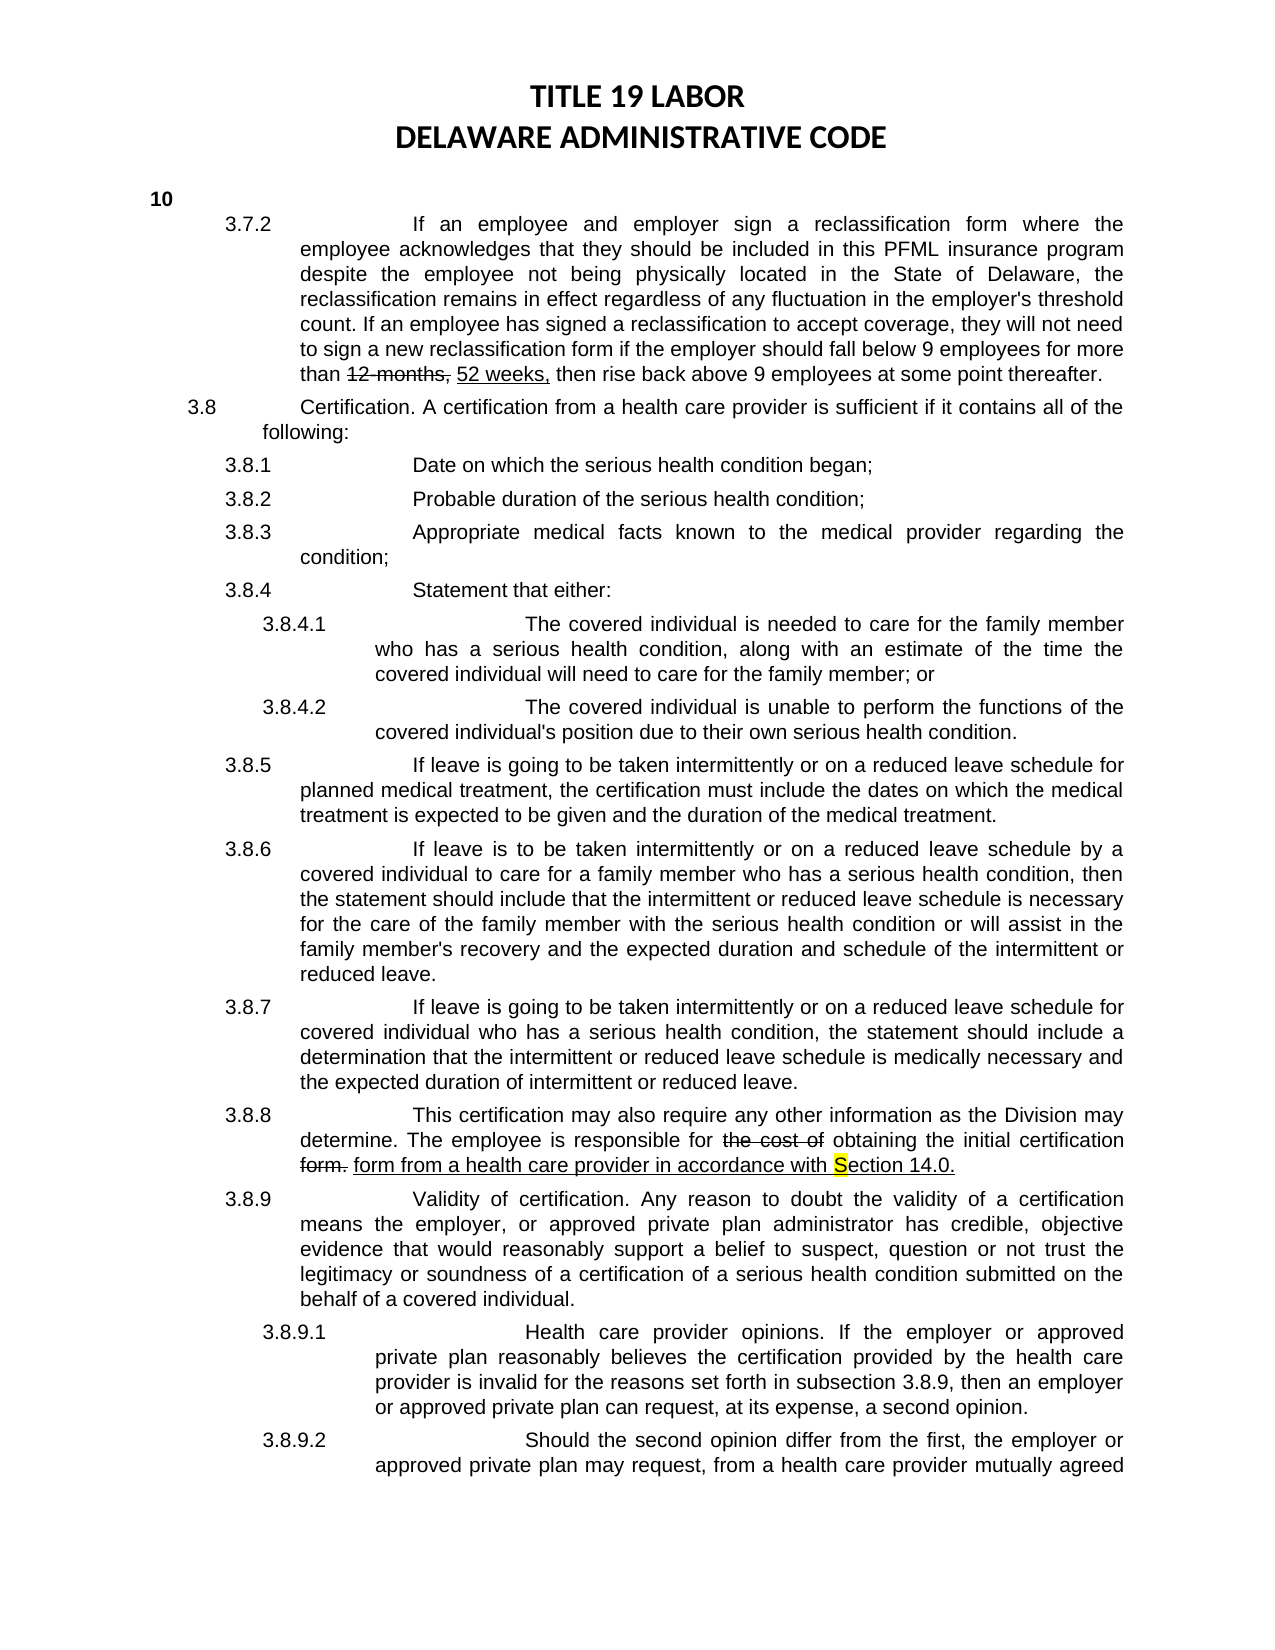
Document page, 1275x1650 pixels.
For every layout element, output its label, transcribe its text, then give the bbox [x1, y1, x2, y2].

text 3.8.4.1 The covered individual is needed to care for the family member who has a serious health condition, along with an estimate of the time the covered individual will need to care for the family member; or [262, 611, 1125, 686]
text 3.8.3 Appropriate medical facts known to the medical provider regarding the condition; [225, 519, 1125, 569]
text 3.8.4 Statement that either: [225, 577, 1125, 602]
text 3.8.9.1 Health care provider opinions. If the employer or approved private plan reasonably believes the certification provided by the health care provider is invalid for the reasons set forth in subsection 3.8.9, then an employer or approved private plan can request, at its expense, a second opinion. [262, 1319, 1125, 1419]
text 3.8 Certification. A certification from a health care provider is sufficient if it contains all of the following: [187, 394, 1125, 444]
text 3.8.5 If leave is going to be taken intermittently or on a reduced leave schedule for planned medical treatment, the certification must include the dates on which the medical treatment is expected to be given and the duration of the medical treatment. [225, 752, 1125, 827]
text 3.7.2 If an employee and employer sign a reclassification form where the employee acknowledges that they should be included in this PFML insurance program despite the employee not being physically located in the State of Delaware, the reclassification remains in effect regardless of any fluctuation in the employer's threshold count. If an employee has signed a reclassification to accept coverage, they will not need to sign a new reclassification form if the employer should fall below 9 employees for more than 12-months, 52 weeks, then rise back above 9 employees at some point thereafter. [225, 211, 1125, 386]
text 3.8.4.2 The covered individual is unable to perform the functions of the covered individual's position due to their own serious health condition. [262, 694, 1125, 744]
text 3.8.7 If leave is going to be taken intermittently or on a reduced leave schedule for covered individual who has a serious health condition, the statement should include a determination that the intermittent or reduced leave schedule is medically necessary and the expected duration of intermittent or reduced leave. [225, 994, 1125, 1094]
text 3.8.6 If leave is to be taken intermittently or on a reduced leave schedule by a covered individual to care for a family member who has a serious health condition, then the statement should include that the intermittent or reduced leave schedule is necessary for the care of the family member with the serious health condition or will assist in the family member's recovery and the expected duration and schedule of the intermittent or reduced leave. [225, 836, 1125, 986]
text 3.8.8 This certification may also require any other information as the Division may determine. The employee is responsible for the cost of obtaining the initial certification form. form from a health care provider in accordance with Section 14.0. [225, 1102, 1125, 1177]
text 3.8.9 Validity of certification. Any reason to doubt the validity of a certification means the employer, or approved private plan administrator has credible, objective evidence that would reasonably support a belief to suspect, question or not trust the legitimacy or soundness of a certification of a serious health condition submitted on the behalf of a covered individual. [225, 1186, 1125, 1311]
text 3.8.2 Probable duration of the serious health condition; [225, 486, 1125, 511]
text 3.8.1 Date on which the serious health condition began; [225, 452, 1125, 477]
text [262, 1427, 1125, 1477]
